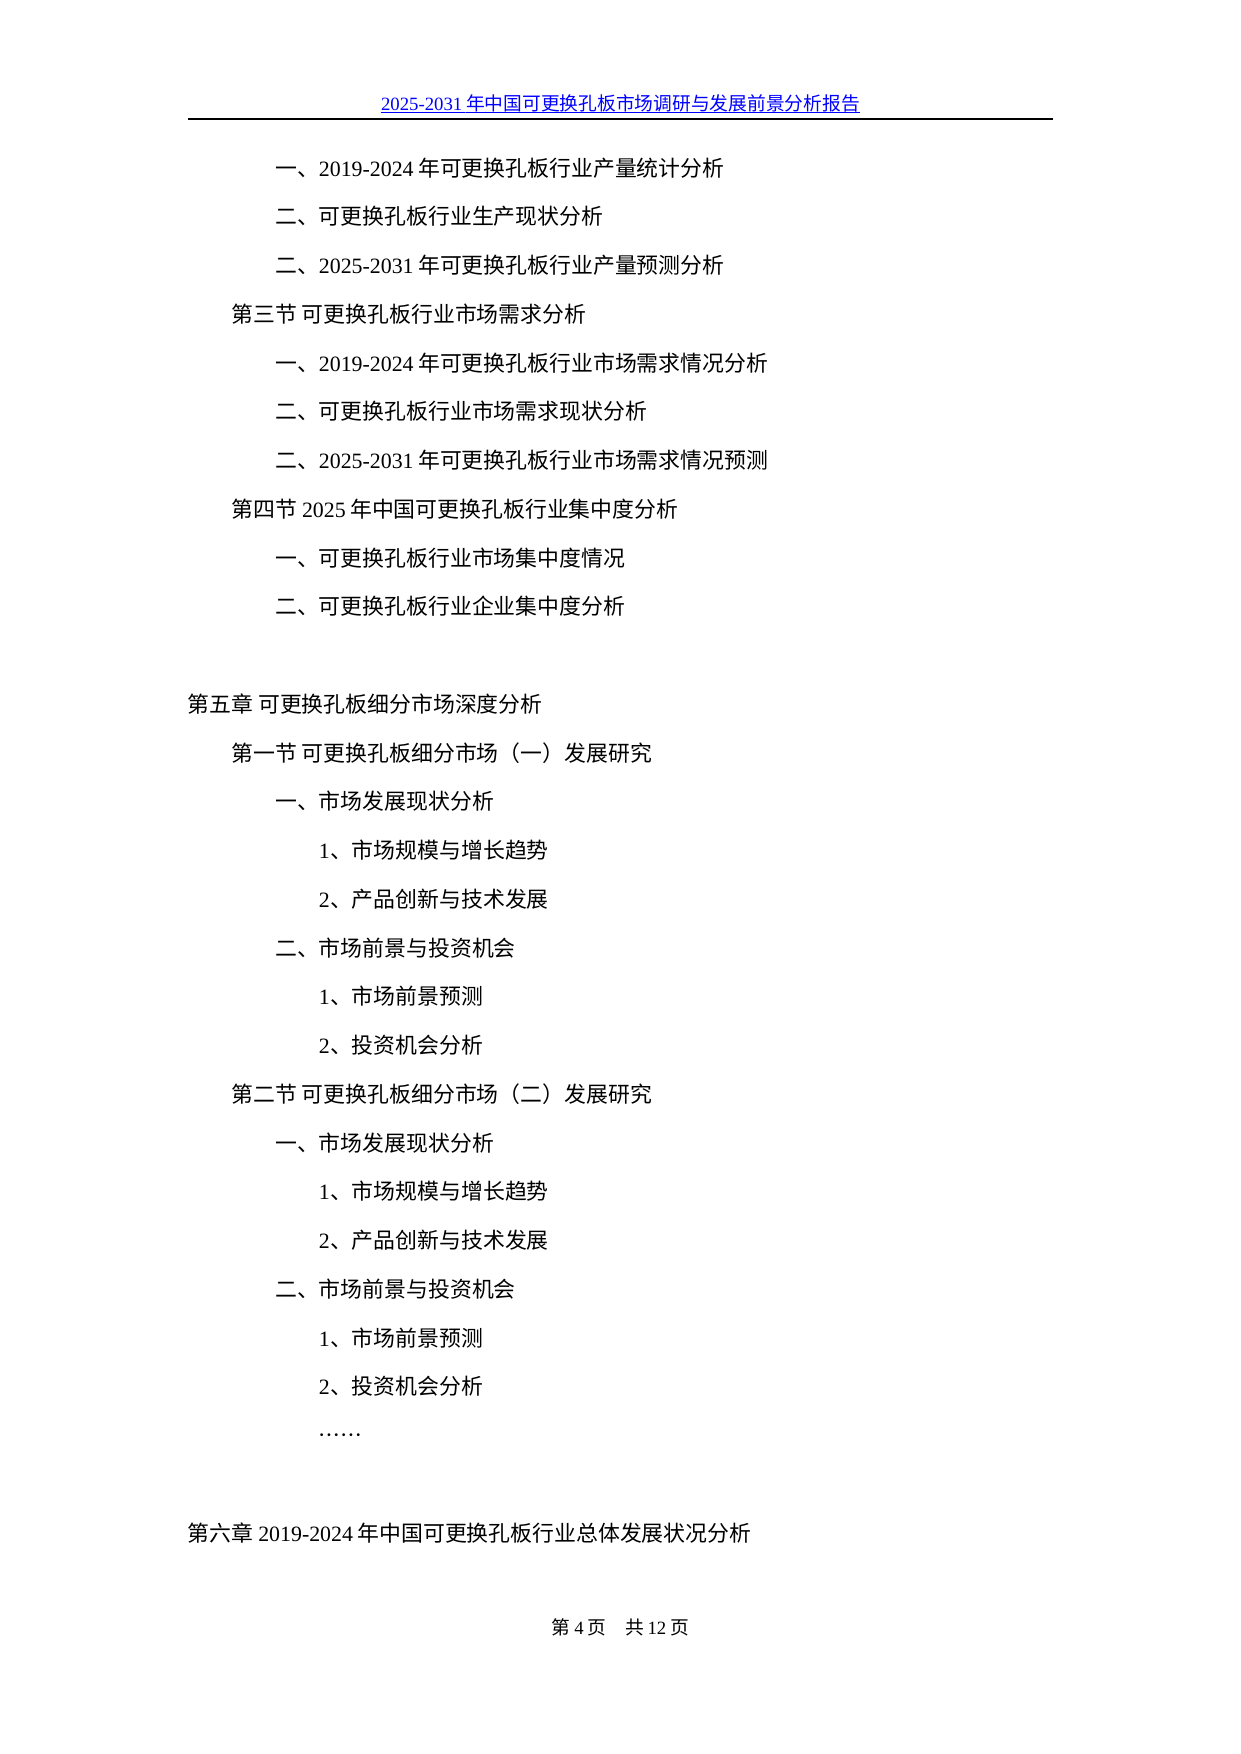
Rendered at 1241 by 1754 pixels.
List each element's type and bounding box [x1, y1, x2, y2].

text [187, 150, 1053, 1548]
